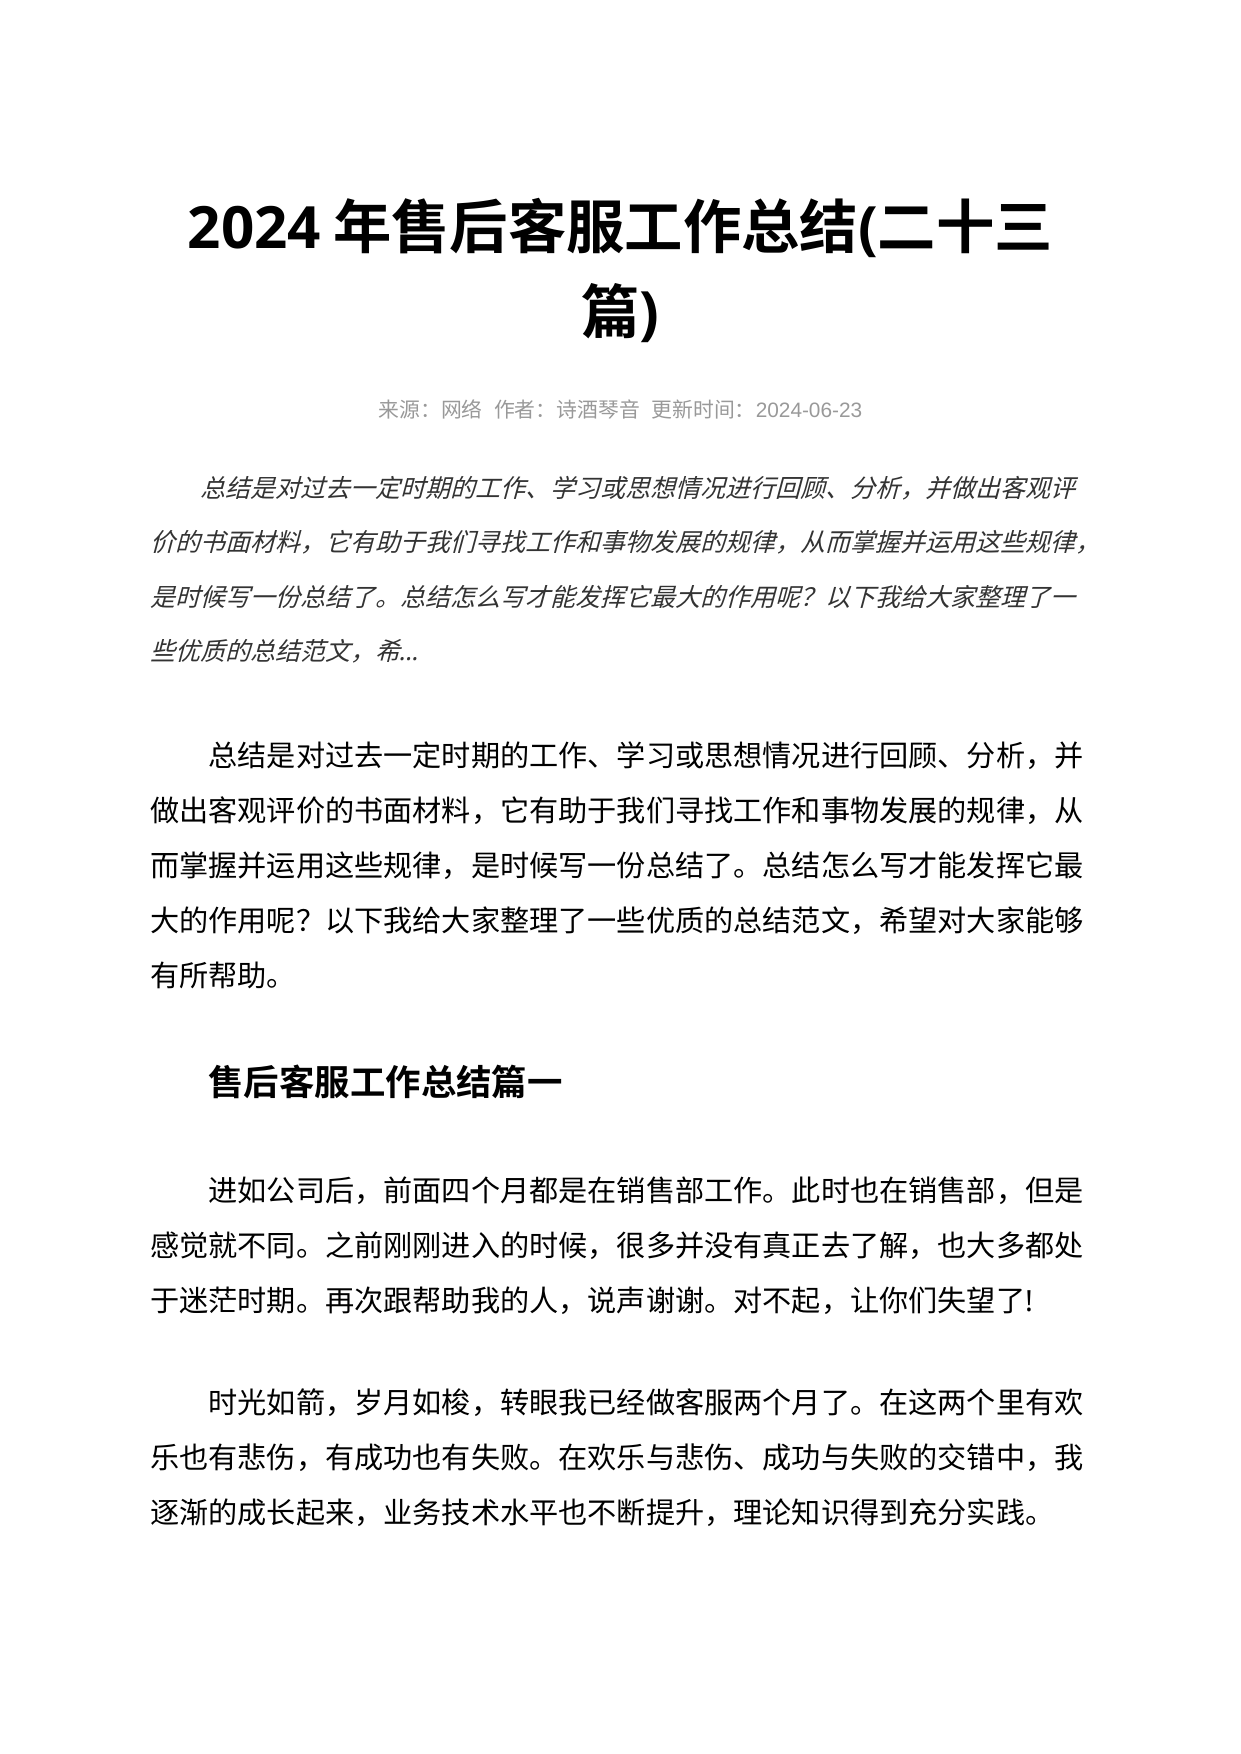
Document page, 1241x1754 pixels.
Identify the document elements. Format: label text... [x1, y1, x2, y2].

text 进如公司后，前面四个月都是在销售部工作。此时也在销售部，但是感觉就不同。之前刚刚进入的时候，很多并没有真正去了解，也大多都处于迷茫时期。再次跟帮助我的人，说声谢谢。对不起，让你们失望了! [150, 1168, 1090, 1320]
text 总结是对过去一定时期的工作、学习或思想情况进行回顾、分析，并做出客观评价的书面材料，它有助于我们寻找工作和事物发展的规律，从而掌握并运用这些规律，是时候写一份总结了。总结怎么写才能发挥它最大的作用呢？以下我给大家整理了一些优质的总结范文，希望对大家能够有所帮助。 [150, 733, 1090, 995]
text 来源：网络 作者：诗酒琴音 更新时间：2024-06-23 [150, 398, 1090, 422]
text 时光如箭，岁月如梭，转眼我已经做客服两个月了。在这两个里有欢乐也有悲伤，有成功也有失败。在欢乐与悲伤、成功与失败的交错中，我逐渐的成长起来，业务技术水平也不断提升，理论知识得到充分实践。 [150, 1379, 1090, 1532]
subtitle 2024年售后客服工作总结(二十三篇) [150, 181, 1090, 351]
text 总结是对过去一定时期的工作、学习或思想情况进行回顾、分析，并做出客观评价的书面材料，它有助于我们寻找工作和事物发展的规律，从而掌握并运用这些规律，是时候写一份总结了。总结怎么写才能发挥它最大的作用呢？以下我给大家整理了一些优质的总结范文，希... [150, 468, 1090, 668]
text 售后客服工作总结篇一 [150, 1054, 1090, 1106]
